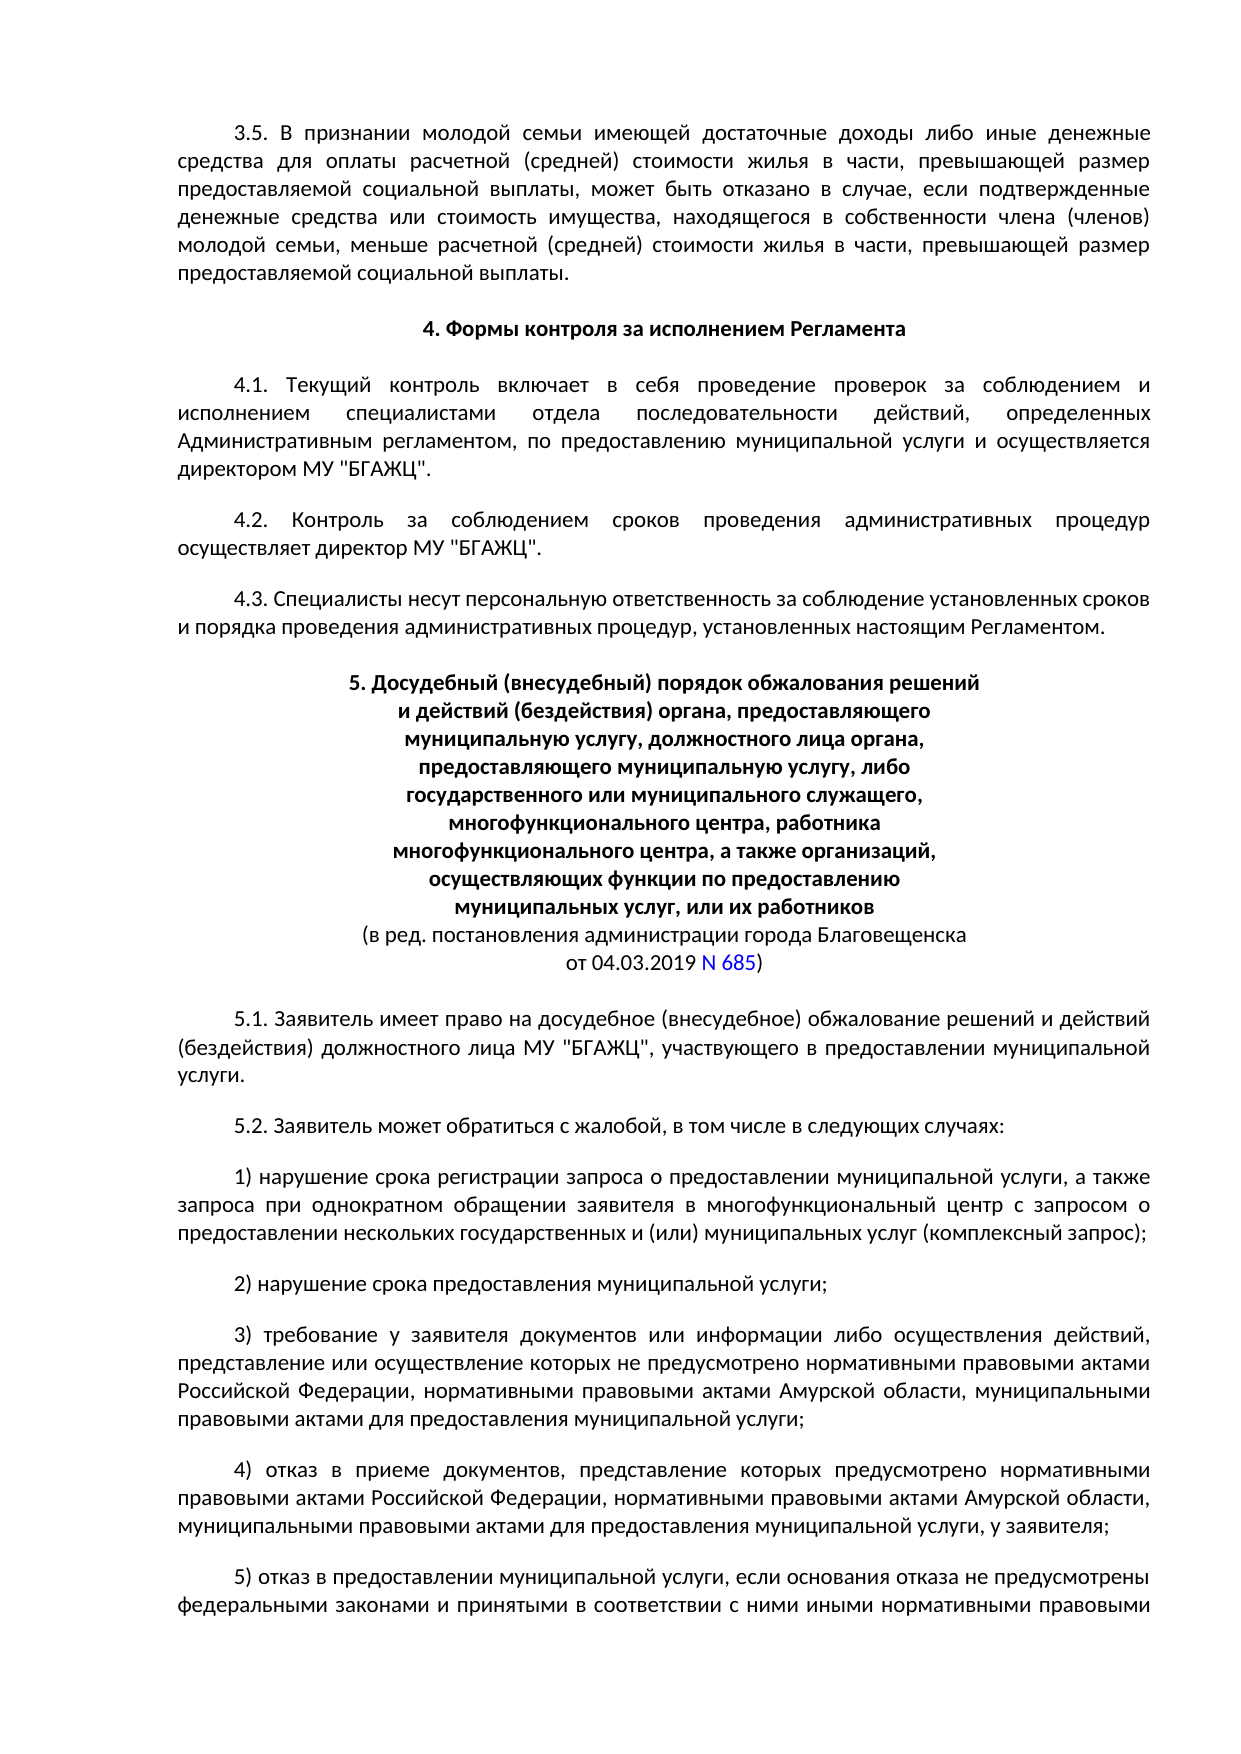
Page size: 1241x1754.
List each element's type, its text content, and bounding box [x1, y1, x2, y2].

text от 04.03.2019 N 685) [177, 948, 1152, 977]
text 3) требование у заявителя документов или информации либо осуществления действий, представление или осуществление которых не предусмотрено нормативными правовыми актами Российской Федерации, нормативными правовыми актами Амурской области, муниципальными правовыми актами для предоставления муниципальной услуги; [177, 1320, 1152, 1432]
title предоставляющего муниципальную услугу, либо [177, 752, 1152, 780]
text 5.2. Заявитель может обратиться с жалобой, в том числе в следующих случаях: [177, 1112, 1152, 1139]
text 4.3. Специалисты несут персональную ответственность за соблюдение установленных сроков и порядка проведения административных процедур, установленных настоящим Регламентом. [177, 584, 1152, 640]
title осуществляющих функции по предоставлению [177, 864, 1152, 892]
text (в ред. постановления администрации города Благовещенска [177, 921, 1152, 948]
text 5.1. Заявитель имеет право на досудебное (внесудебное) обжалование решений и действий (бездействия) должностного лица МУ "БГАЖЦ", участвующего в предоставлении муниципальной услуги. [177, 1004, 1152, 1089]
text 3.5. В признании молодой семьи имеющей достаточные доходы либо иные денежные средства для оплаты расчетной (средней) стоимости жилья в части, превышающей размер предоставляемой социальной выплаты, может быть отказано в случае, если подтвержденные денежные средства или стоимость имущества, находящегося в собственности члена (членов) молодой семьи, меньше расчетной (средней) стоимости жилья в части, превышающей размер предоставляемой социальной выплаты. [177, 118, 1152, 286]
title муниципальных услуг, или их работников [177, 892, 1152, 921]
title многофункционального центра, работника [177, 808, 1152, 836]
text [177, 1562, 1152, 1618]
text 1) нарушение срока регистрации запроса о предоставлении муниципальной услуги, а также запроса при однократном обращении заявителя в многофункциональный центр с запросом о предоставлении нескольких государственных и (или) муниципальных услуг (комплексный запрос); [177, 1162, 1152, 1247]
title и действий (бездействия) органа, предоставляющего [177, 696, 1152, 724]
text 4.2. Контроль за соблюдением сроков проведения административных процедур осуществляет директор МУ "БГАЖЦ". [177, 505, 1152, 561]
title 4. Формы контроля за исполнением Регламента [177, 314, 1152, 342]
title государственного или муниципального служащего, [177, 780, 1152, 808]
text 2) нарушение срока предоставления муниципальной услуги; [177, 1269, 1152, 1297]
text 4) отказ в приеме документов, представление которых предусмотрено нормативными правовыми актами Российской Федерации, нормативными правовыми актами Амурской области, муниципальными правовыми актами для предоставления муниципальной услуги, у заявителя; [177, 1455, 1152, 1539]
title муниципальную услугу, должностного лица органа, [177, 724, 1152, 752]
title многофункционального центра, а также организаций, [177, 836, 1152, 864]
title 5. Досудебный (внесудебный) порядок обжалования решений [177, 668, 1152, 696]
text 4.1. Текущий контроль включает в себя проведение проверок за соблюдением и исполнением специалистами отдела последовательности действий, определенных Административным регламентом, по предоставлению муниципальной услуги и осуществляется директором МУ "БГАЖЦ". [177, 370, 1152, 482]
